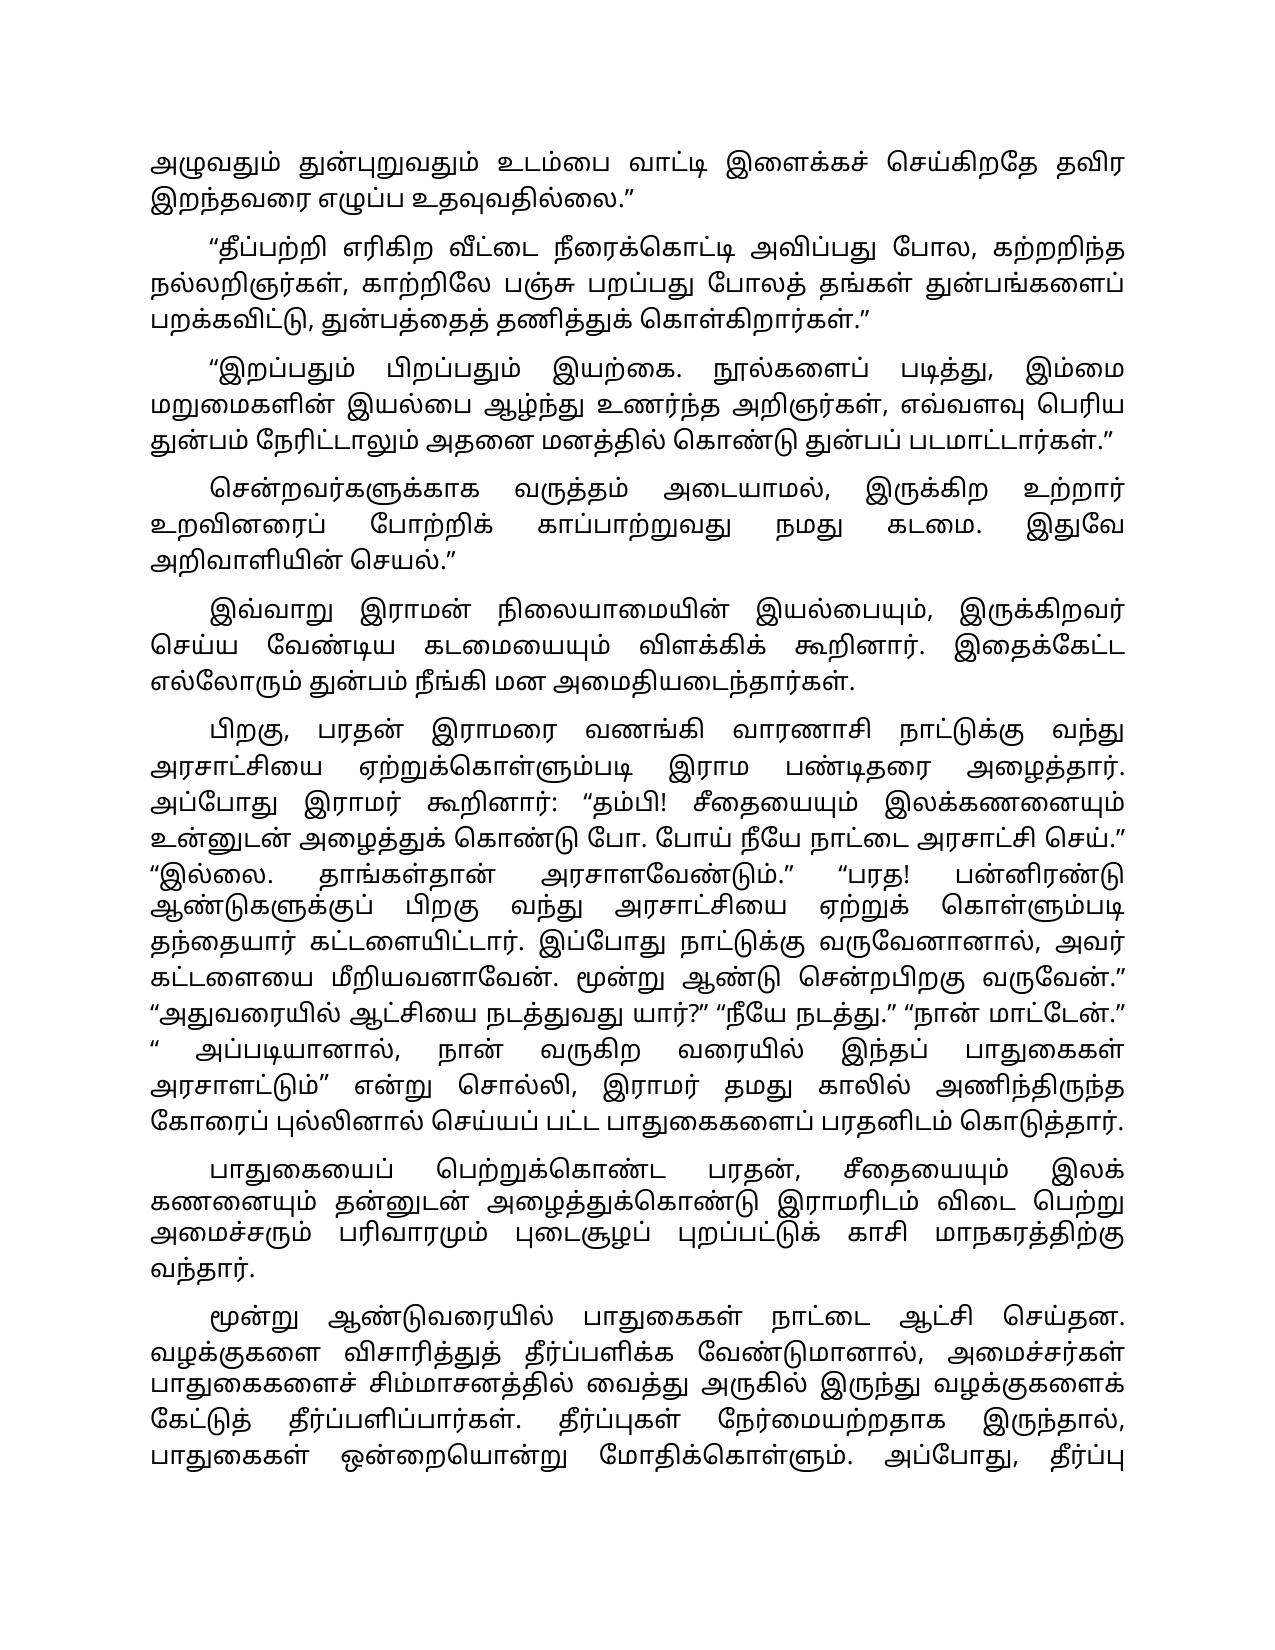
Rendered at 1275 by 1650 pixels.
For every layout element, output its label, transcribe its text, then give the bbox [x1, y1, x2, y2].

text இவ்வாறு இராமன் நிலையாமையின் இயல்பையும், இருக்கிறவர் செய்ய வேண்டிய கடமையையும் விளக்கிக் கூறினார். இதைக்கேட்ட எல்லோரும் துன்பம் நீங்கி மன அமைதியடைந்தார்கள். [150, 591, 1125, 699]
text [150, 1299, 1125, 1474]
text சென்றவர்களுக்காக வருத்தம் அடையாமல், இருக்கிற உற்றார் உறவினரைப் போற்றிக் காப்பாற்றுவது நமது கடமை. இதுவே அறிவாளியின் செயல்.” [150, 471, 1125, 579]
text பாதுகையைப் பெற்றுக்கொண்ட பரதன், சீதையையும் இலக் கணனையும் தன்னுடன் அழைத்துக்கொண்டு இராமரிடம் விடை பெற்று அமைச்சரும் பரிவாரமும் புடைசூழப் புறப்பட்டுக் காசி மாநகரத்திற்கு வந்தார். [150, 1152, 1125, 1286]
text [150, 150, 1125, 217]
text “தீப்பற்றி எரிகிற வீட்டை நீரைக்கொட்டி அவிப்பது போல, கற்றறிந்த நல்லறிஞர்கள், காற்றிலே பஞ்சு பறப்பது போலத் தங்கள் துன்பங்களைப் பறக்கவிட்டு, துன்பத்தைத் தணித்துக் கொள்கிறார்கள்.” [150, 229, 1125, 338]
text பிறகு, பரதன் இராமரை வணங்கி வாரணாசி நாட்டுக்கு வந்து அரசாட்சியை ஏற்றுக்கொள்ளும்படி இராம பண்டிதரை அழைத்தார். அப்போது இராமர் கூறினார்: “தம்பி! சீதையையும் இலக்கணனையும் உன்னுடன் அழைத்துக் கொண்டு போ. போய் நீயே நாட்டை அரசாட்சி செய்.” “இல்லை. தாங்கள்தான் அரசாளவேண்டும்.” “பரத! பன்னிரண்டு ஆண்டுகளுக்குப் பிறகு வந்து அரசாட்சியை ஏற்றுக் கொள்ளும்படி தந்தையார் கட்டளையிட்டார். இப்போது நாட்டுக்கு வருவேனானால், அவர் கட்டளையை மீறியவனாவேன். மூன்று ஆண்டு சென்றபிறகு வருவேன்.” “அதுவரையில் ஆட்சியை நடத்துவது யார்?” “நீயே நடத்து.” “நான் மாட்டேன்.” “ அப்படியானால், நான் வருகிற வரையில் இந்தப் பாதுகைகள் அரசாளட்டும்” என்று சொல்லி, இராமர் தமது காலில் அணிந்திருந்த கோரைப் புல்லினால் செய்யப் பட்ட பாதுகைகளைப் பரதனிடம் கொடுத்தார். [150, 712, 1125, 1139]
text “இறப்பதும் பிறப்பதும் இயற்கை. நூல்களைப் படித்து, இம்மை மறுமைகளின் இயல்பை ஆழ்ந்து உணர்ந்த அறிஞர்கள், எவ்வளவு பெரிய துன்பம் நேரிட்டாலும் அதனை மனத்தில் கொண்டு துன்பப் படமாட்டார்கள்.” [150, 350, 1125, 458]
